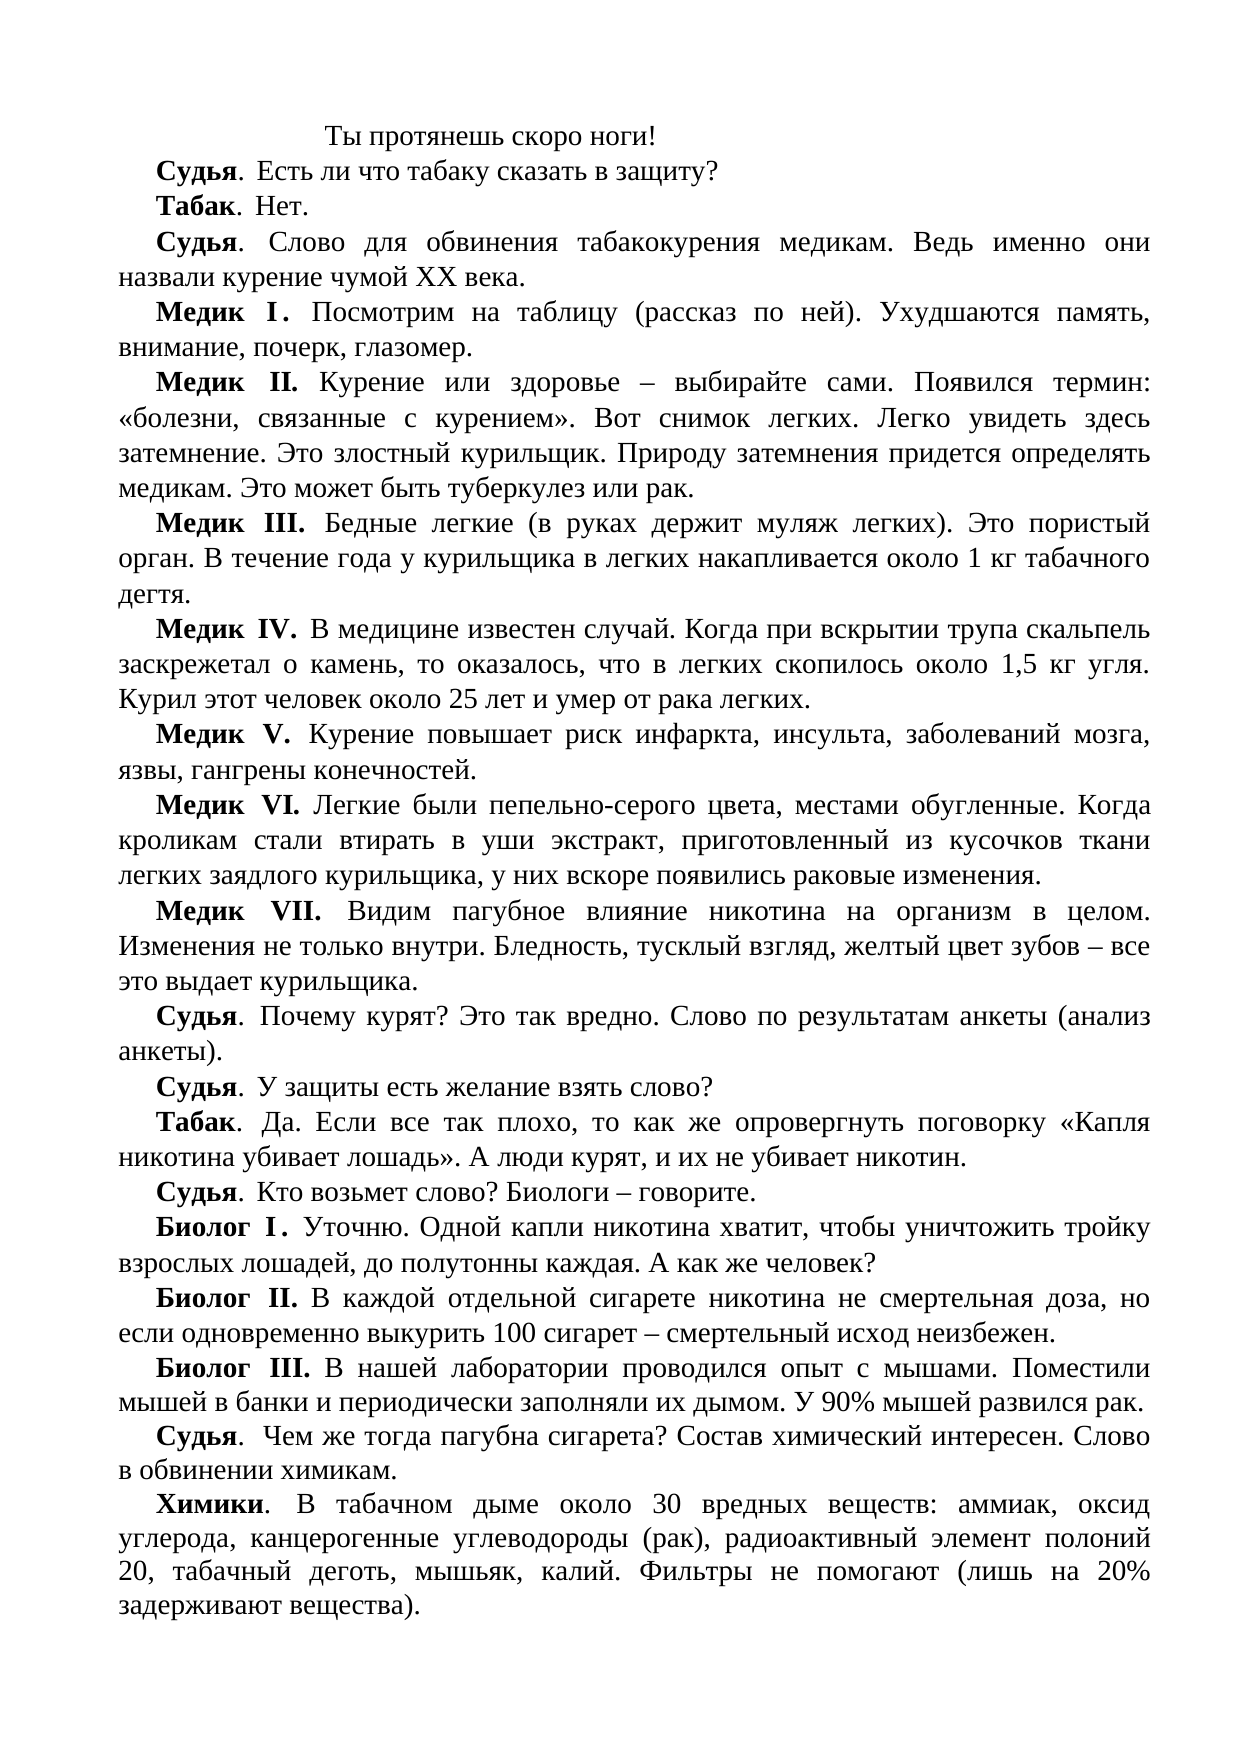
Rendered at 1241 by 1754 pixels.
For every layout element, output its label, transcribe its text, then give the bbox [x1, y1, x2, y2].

text Судья. Есть ли что табаку сказать в защиту? [118, 153, 1152, 187]
text Биолог I. Уточню. Одной капли никотина хватит, чтобы уничтожить тройку взрослых лошадей, до полутонны каждая. А как же человек? [118, 1209, 1152, 1278]
text Медик V. Курение повышает риск инфаркта, инсульта, заболеваний мозга, язвы, гангрены конечностей. [118, 717, 1152, 785]
text Медик VI. Легкие были пепельно-серого цвета, местами обугленные. Когда кроликам стали втирать в уши экстракт, приготовленный из кусочков ткани легких заядлого курильщика, у них вскоре появились раковые изменения. [118, 787, 1152, 891]
text Биолог III. В нашей лаборатории проводился опыт с мышами. Поместили мышей в банки и периодически заполняли их дымом. У 90% мышей развился рак. [118, 1350, 1152, 1418]
text Судья. У защиты есть желание взять слово? [118, 1069, 1152, 1102]
text Табак. Да. Если все так плохо, то как же опровергнуть поговорку «Капля никотина убивает лошадь». А люди курят, и их не убивает никотин. [118, 1104, 1152, 1173]
text Судья. Почему курят? Это так вредно. Слово по результатам анкеты (анализ анкеты). [118, 998, 1152, 1067]
text Ты протянешь скоро ноги! [118, 118, 1152, 152]
text Медик VII. Видим пагубное влияние никотина на организм в целом. Изменения не только внутри. Бледность, тусклый взгляд, желтый цвет зубов – все это выдает курильщика. [118, 893, 1152, 997]
text Судья. Кто возьмет слово? Биологи – говорите. [118, 1174, 1152, 1208]
text Судья. Чем же тогда пагубна сигарета? Состав химический интересен. Слово в обвинении химикам. [118, 1418, 1152, 1486]
text Судья. Слово для обвинения табакокурения медикам. Ведь именно они назвали курение чумой XX века. [118, 224, 1152, 292]
text Медик I. Посмотрим на таблицу (рассказ по ней). Ухудшаются память, внимание, почерк, глазомер. [118, 294, 1152, 363]
text Медик III. Бедные легкие (в руках держит муляж легких). Это пористый орган. В течение года у курильщика в легких накапливается около 1 кг табачного дегтя. [118, 505, 1152, 609]
text Химики. В табачном дыме около 30 вредных веществ: аммиак, оксид углерода, канцерогенные углеводороды (рак), радиоактивный элемент полоний 20, табачный деготь, мышьяк, калий. Фильтры не помогают (лишь на 20% задерживают вещества). [118, 1486, 1152, 1621]
text Биолог II. В каждой отдельной сигарете никотина не смертельная доза, но если одновременно выкурить 100 сигарет – смертельный исход неизбежен. [118, 1280, 1152, 1349]
text Медик II. Курение или здоровье – выбирайте сами. Появился термин: «болезни, связанные с курением». Вот снимок легких. Легко увидеть здесь затемнение. Это злостный курильщик. Природу затемнения придется определять медикам. Это может быть туберкулез или рак. [118, 364, 1152, 504]
text Табак. Нет. [118, 188, 1152, 222]
text Медик IV. В медицине известен случай. Когда при вскрытии трупа скальпель заскрежетал о камень, то оказалось, что в легких скопилось около 1,5 кг угля. Курил этот человек около 25 лет и умер от рака легких. [118, 611, 1152, 715]
